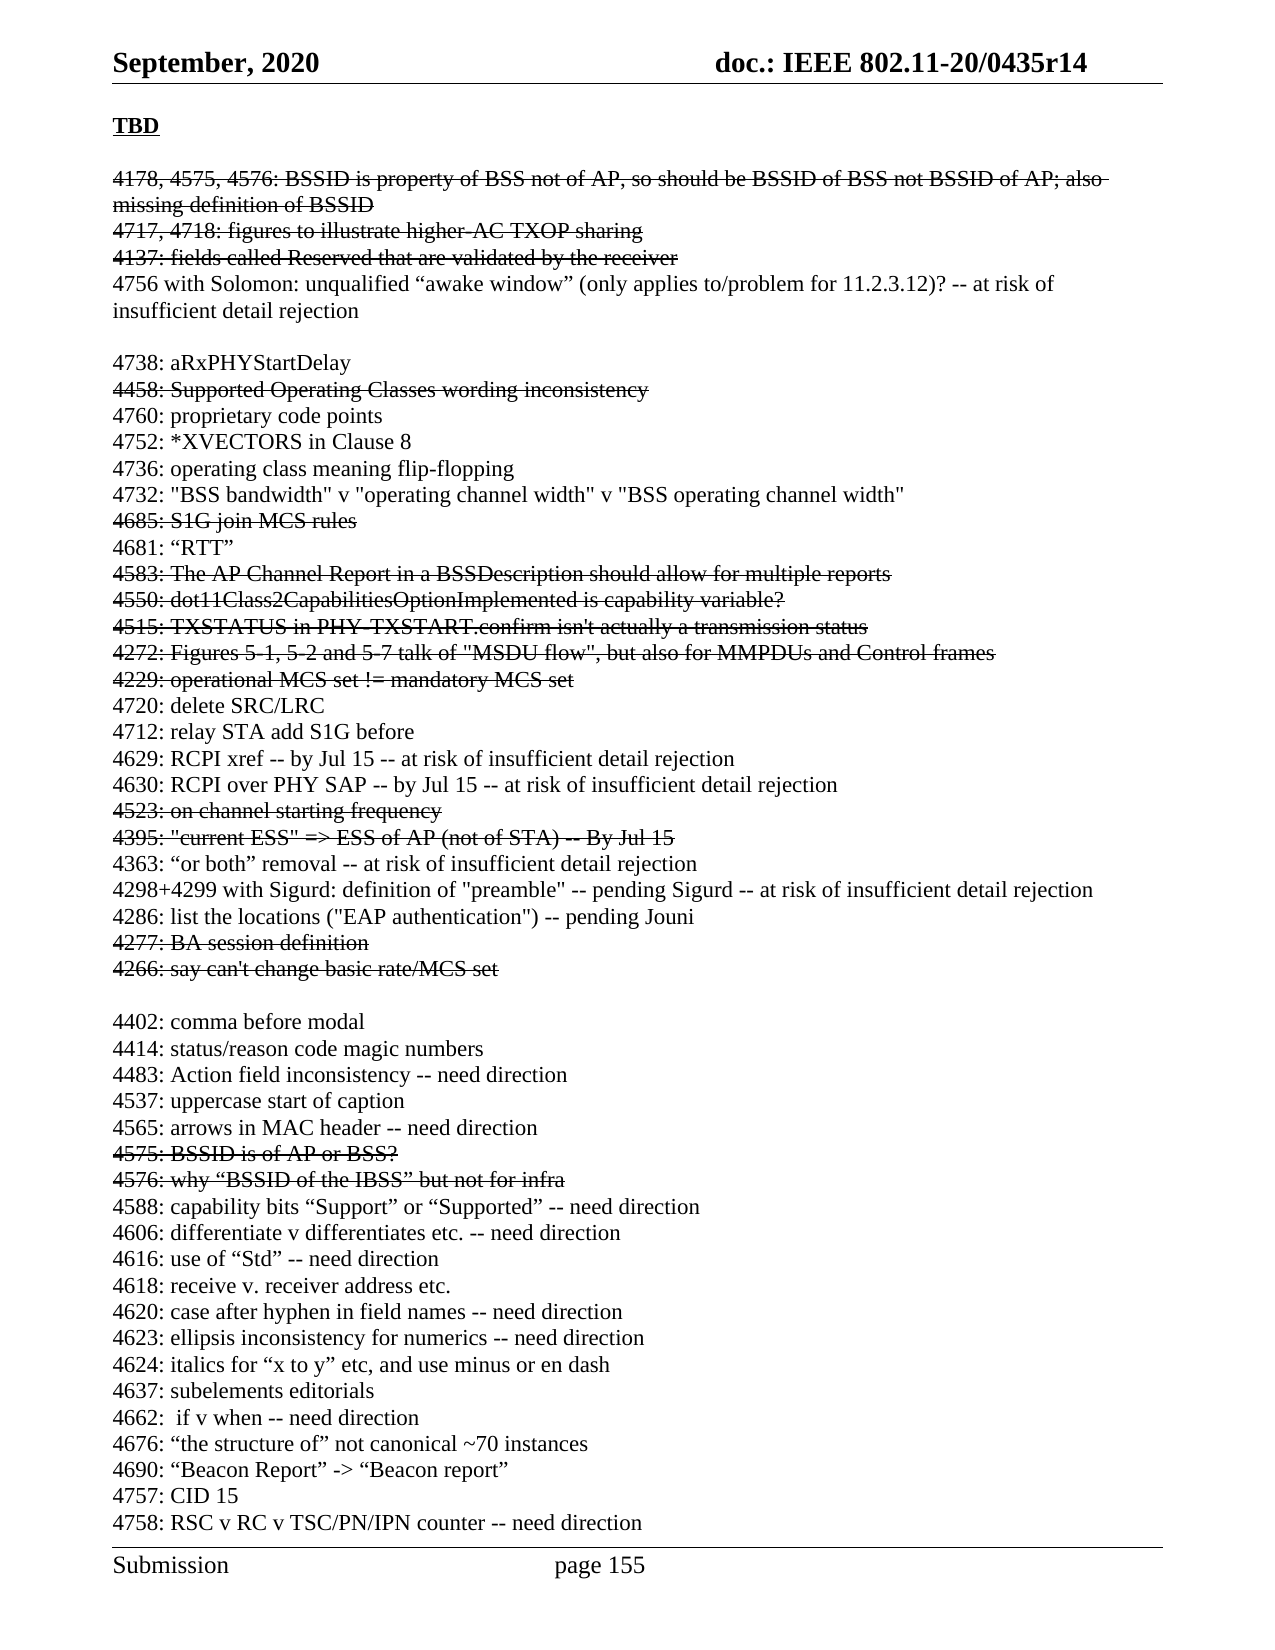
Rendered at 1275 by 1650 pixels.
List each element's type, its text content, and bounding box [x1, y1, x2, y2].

text 4662: if v when -- need direction [112, 1403, 1163, 1430]
text 4629: RCPI xref -- by Jul 15 -- at risk of insufficient detail rejection [112, 745, 1163, 771]
text 4758: RSC v RC v TSC/PN/IPN counter -- need direction [112, 1509, 1163, 1535]
text 4565: arrows in MAC header -- need direction [112, 1114, 1163, 1140]
text 4720: delete SRC/LRC [112, 692, 1163, 718]
text 4630: RCPI over PHY SAP -- by Jul 15 -- at risk of insufficient detail rejection [112, 771, 1163, 797]
text 4717, 4718: figures to illustrate higher-AC TXOP sharing [112, 218, 1163, 244]
text 4272: Figures 5-1, 5-2 and 5-7 talk of "MSDU flow", but also for MMPDUs and Control frames [112, 639, 1163, 666]
text 4178, 4575, 4576: BSSID is property of BSS not of AP, so should be BSSID of BSS not BSSID of AP; also missing definition of BSSID [112, 165, 1163, 218]
text 4414: status/reason code magic numbers [112, 1034, 1163, 1061]
text 4637: subelements editorials [112, 1377, 1163, 1403]
text 4618: receive v. receiver address etc. [112, 1272, 1163, 1298]
text 4738: aRxPHYStartDelay [112, 349, 1163, 376]
text 4681: “RTT” [112, 534, 1163, 560]
text 4624: italics for “x to y” etc, and use minus or en dash [112, 1351, 1163, 1377]
text 4732: "BSS bandwidth" v "operating channel width" v "BSS operating channel width" [112, 481, 1163, 507]
text 4760: proprietary code points [112, 402, 1163, 428]
text 4736: operating class meaning flip-flopping [112, 455, 1163, 481]
text 4402: comma before modal [112, 1008, 1163, 1034]
text 4756 with Solomon: unqualified “awake window” (only applies to/problem for 11.2.3.12)? -- at risk of insufficient detail rejection [112, 270, 1163, 323]
text 4752: *XVECTORS in Clause 8 [112, 428, 1163, 455]
text 4515: TXSTATUS in PHY-TXSTART.confirm isn't actually a transmission status [112, 613, 1163, 639]
text 4137: fields called Reserved that are validated by the receiver [112, 244, 1163, 270]
text TBD [112, 112, 1163, 138]
text 4623: ellipsis inconsistency for numerics -- need direction [112, 1324, 1163, 1351]
text 4483: Action field inconsistency -- need direction [112, 1061, 1163, 1087]
text 4606: differentiate v differentiates etc. -- need direction [112, 1219, 1163, 1245]
text 4616: use of “Std” -- need direction [112, 1245, 1163, 1272]
text 4229: operational MCS set != mandatory MCS set [112, 666, 1163, 692]
text 4277: BA session definition [112, 929, 1163, 956]
text 4523: on channel starting frequency [112, 797, 1163, 824]
text 4690: “Beacon Report” -> “Beacon report” [112, 1456, 1163, 1483]
text 4757: CID 15 [112, 1483, 1163, 1509]
text 4583: The AP Channel Report in a BSSDescription should allow for multiple reports [112, 560, 1163, 587]
text 4395: "current ESS" => ESS of AP (not of STA) -- By Jul 15 [112, 824, 1163, 850]
text 4620: case after hyphen in field names -- need direction [112, 1298, 1163, 1324]
text 4363: “or both” removal -- at risk of insufficient detail rejection [112, 850, 1163, 876]
text 4550: dot11Class2CapabilitiesOptionImplemented is capability variable? [112, 587, 1163, 613]
text 4458: Supported Operating Classes wording inconsistency [112, 376, 1163, 402]
text 4685: S1G join MCS rules [112, 507, 1163, 534]
text 4298+4299 with Sigurd: definition of "preamble" -- pending Sigurd -- at risk of insufficient detail rejection [112, 876, 1163, 903]
text 4537: uppercase start of caption [112, 1087, 1163, 1114]
text 4712: relay STA add S1G before [112, 718, 1163, 745]
text 4576: why “BSSID of the IBSS” but not for infra [112, 1166, 1163, 1193]
text 4588: capability bits “Support” or “Supported” -- need direction [112, 1193, 1163, 1219]
text 4575: BSSID is of AP or BSS? [112, 1140, 1163, 1166]
text 4266: say can't change basic rate/MCS set [112, 956, 1163, 982]
text 4286: list the locations ("EAP authentication") -- pending Jouni [112, 903, 1163, 929]
text 4676: “the structure of” not canonical ~70 instances [112, 1430, 1163, 1456]
